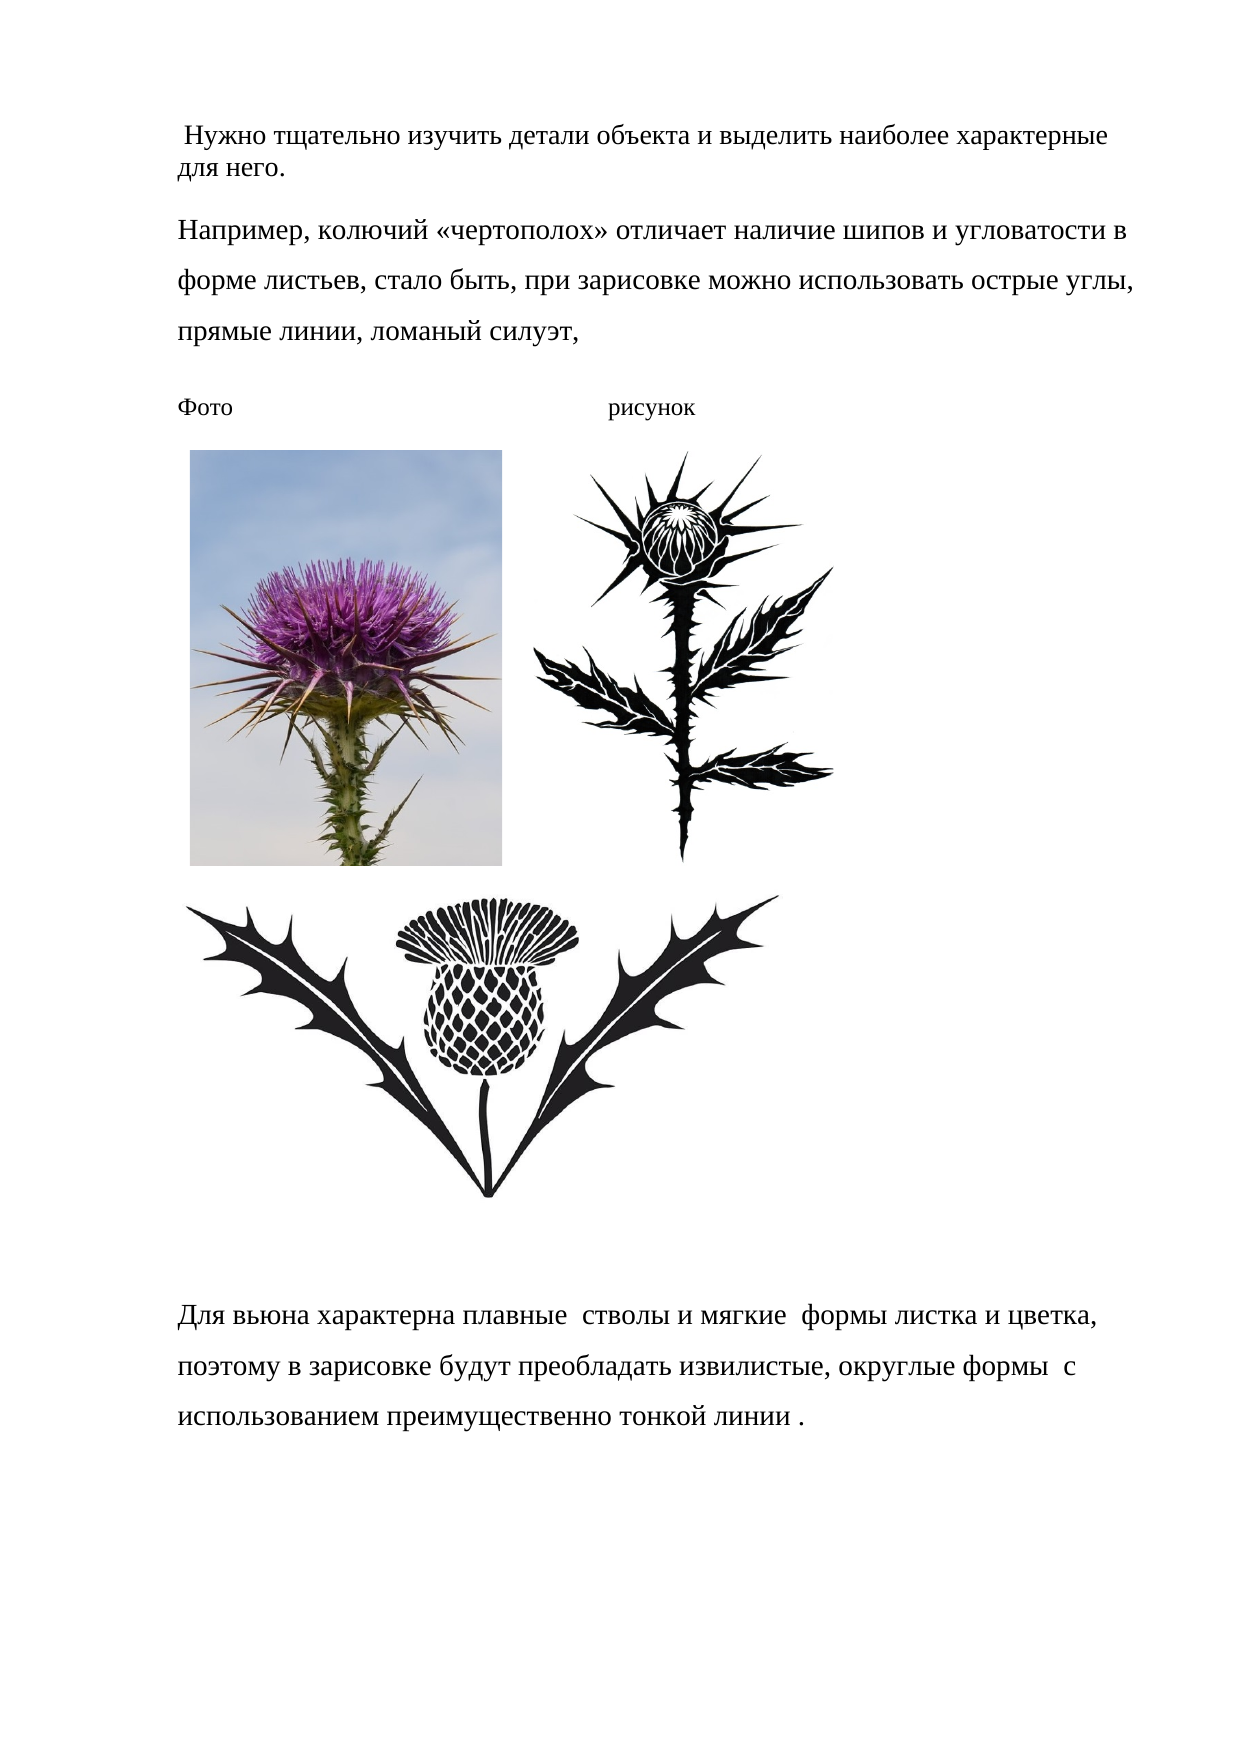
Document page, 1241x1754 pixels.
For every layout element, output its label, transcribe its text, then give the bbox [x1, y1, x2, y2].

text Например, колючий «чертополох» отличает наличие шипов и угловатости в форме листьев, стало быть, при зарисовке можно использовать острые углы, прямые линии, ломаный силуэт, [177, 212, 1152, 346]
text Фото рисунок [177, 392, 1152, 421]
text Для вьюна характерна плавные стволы и мягкие формы листка и цветка, поэтому в зарисовке будут преобладать извилистые, округлые формы с использованием преимущественно тонкой линии . [177, 1297, 1152, 1431]
picture [177, 871, 787, 1211]
picture [189, 450, 503, 866]
text Нужно тщательно изучить детали объекта и выделить наиболее характерные для него. [177, 118, 1152, 183]
picture [533, 451, 834, 866]
